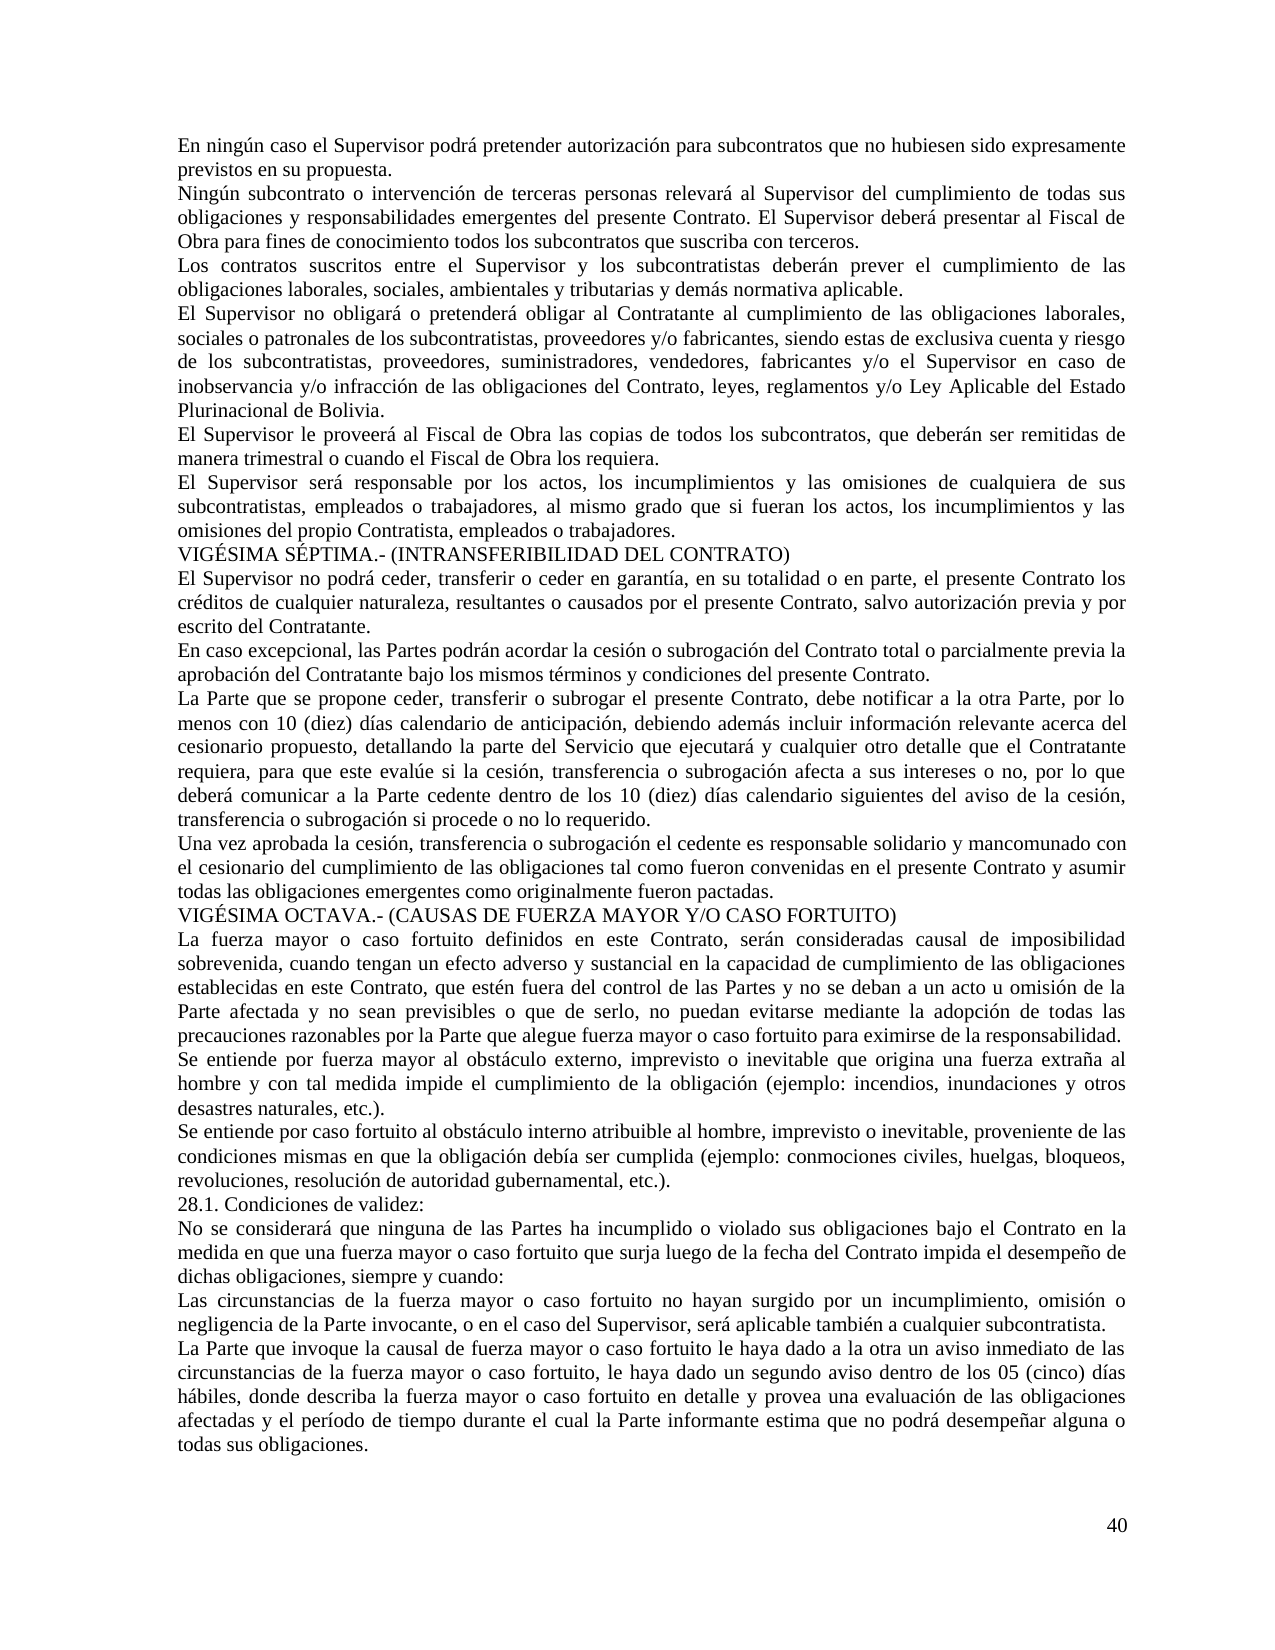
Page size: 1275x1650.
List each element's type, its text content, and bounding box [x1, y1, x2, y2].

text El Supervisor le proveerá al Fiscal de Obra las copias de todos los subcontratos, que deberán ser remitidas de manera trimestral o cuando el Fiscal de Obra los requiera. [177, 422, 1127, 470]
text El Supervisor no podrá ceder, transferir o ceder en garantía, en su totalidad o en parte, el presente Contrato los créditos de cualquier naturaleza, resultantes o causados por el presente Contrato, salvo autorización previa y por escrito del Contratante. [177, 566, 1127, 638]
text La Parte que se propone ceder, transferir o subrogar el presente Contrato, debe notificar a la otra Parte, por lo menos con 10 (diez) días calendario de anticipación, debiendo además incluir información relevante acerca del cesionario propuesto, detallando la parte del Servicio que ejecutará y cualquier otro detalle que el Contratante requiera, para que este evalúe si la cesión, transferencia o subrogación afecta a sus intereses o no, por lo que deberá comunicar a la Parte cedente dentro de los 10 (diez) días calendario siguientes del aviso de la cesión, transferencia o subrogación si procede o no lo requerido. [177, 686, 1127, 831]
text Los contratos suscritos entre el Supervisor y los subcontratistas deberán prever el cumplimiento de las obligaciones laborales, sociales, ambientales y tributarias y demás normativa aplicable. [177, 253, 1127, 301]
text VIGÉSIMA OCTAVA.- (CAUSAS DE FUERZA MAYOR Y/O CASO FORTUITO) [177, 903, 1127, 927]
text El Supervisor no obligará o pretenderá obligar al Contratante al cumplimiento de las obligaciones laborales, sociales o patronales de los subcontratistas, proveedores y/o fabricantes, siendo estas de exclusiva cuenta y riesgo de los subcontratistas, proveedores, suministradores, vendedores, fabricantes y/o el Supervisor en caso de inobservancia y/o infracción de las obligaciones del Contrato, leyes, reglamentos y/o Ley Aplicable del Estado Plurinacional de Bolivia. [177, 301, 1127, 422]
text El Supervisor será responsable por los actos, los incumplimientos y las omisiones de cualquiera de sus subcontratistas, empleados o trabajadores, al mismo grado que si fueran los actos, los incumplimientos y las omisiones del propio Contratista, empleados o trabajadores. [177, 470, 1127, 542]
text Las circunstancias de la fuerza mayor o caso fortuito no hayan surgido por un incumplimiento, omisión o negligencia de la Parte invocante, o en el caso del Supervisor, será aplicable también a cualquier subcontratista. [177, 1288, 1127, 1336]
text Se entiende por fuerza mayor al obstáculo externo, imprevisto o inevitable que origina una fuerza extraña al hombre y con tal medida impide el cumplimiento de la obligación (ejemplo: incendios, inundaciones y otros desastres naturales, etc.). [177, 1047, 1127, 1119]
text Se entiende por caso fortuito al obstáculo interno atribuible al hombre, imprevisto o inevitable, proveniente de las condiciones mismas en que la obligación debía ser cumplida (ejemplo: conmociones civiles, huelgas, bloqueos, revoluciones, resolución de autoridad gubernamental, etc.). [177, 1119, 1127, 1192]
text Una vez aprobada la cesión, transferencia o subrogación el cedente es responsable solidario y mancomunado con el cesionario del cumplimiento de las obligaciones tal como fueron convenidas en el presente Contrato y asumir todas las obligaciones emergentes como originalmente fueron pactadas. [177, 831, 1127, 903]
text VIGÉSIMA SÉPTIMA.- (INTRANSFERIBILIDAD DEL CONTRATO) [177, 542, 1127, 566]
text 28.1. Condiciones de validez: [177, 1192, 1127, 1216]
text No se considerará que ninguna de las Partes ha incumplido o violado sus obligaciones bajo el Contrato en la medida en que una fuerza mayor o caso fortuito que surja luego de la fecha del Contrato impida el desempeño de dichas obligaciones, siempre y cuando: [177, 1216, 1127, 1288]
text Ningún subcontrato o intervención de terceras personas relevará al Supervisor del cumplimiento de todas sus obligaciones y responsabilidades emergentes del presente Contrato. El Supervisor deberá presentar al Fiscal de Obra para fines de conocimiento todos los subcontratos que suscriba con terceros. [177, 181, 1127, 253]
text En caso excepcional, las Partes podrán acordar la cesión o subrogación del Contrato total o parcialmente previa la aprobación del Contratante bajo los mismos términos y condiciones del presente Contrato. [177, 638, 1127, 686]
text En ningún caso el Supervisor podrá pretender autorización para subcontratos que no hubiesen sido expresamente previstos en su propuesta. [177, 133, 1127, 181]
text La Parte que invoque la causal de fuerza mayor o caso fortuito le haya dado a la otra un aviso inmediato de las circunstancias de la fuerza mayor o caso fortuito, le haya dado un segundo aviso dentro de los 05 (cinco) días hábiles, donde describa la fuerza mayor o caso fortuito en detalle y provea una evaluación de las obligaciones afectadas y el período de tiempo durante el cual la Parte informante estima que no podrá desempeñar alguna o todas sus obligaciones. [177, 1336, 1127, 1456]
text La fuerza mayor o caso fortuito definidos en este Contrato, serán consideradas causal de imposibilidad sobrevenida, cuando tengan un efecto adverso y sustancial en la capacidad de cumplimiento de las obligaciones establecidas en este Contrato, que estén fuera del control de las Partes y no se deban a un acto u omisión de la Parte afectada y no sean previsibles o que de serlo, no puedan evitarse mediante la adopción de todas las precauciones razonables por la Parte que alegue fuerza mayor o caso fortuito para eximirse de la responsabilidad. [177, 927, 1127, 1047]
